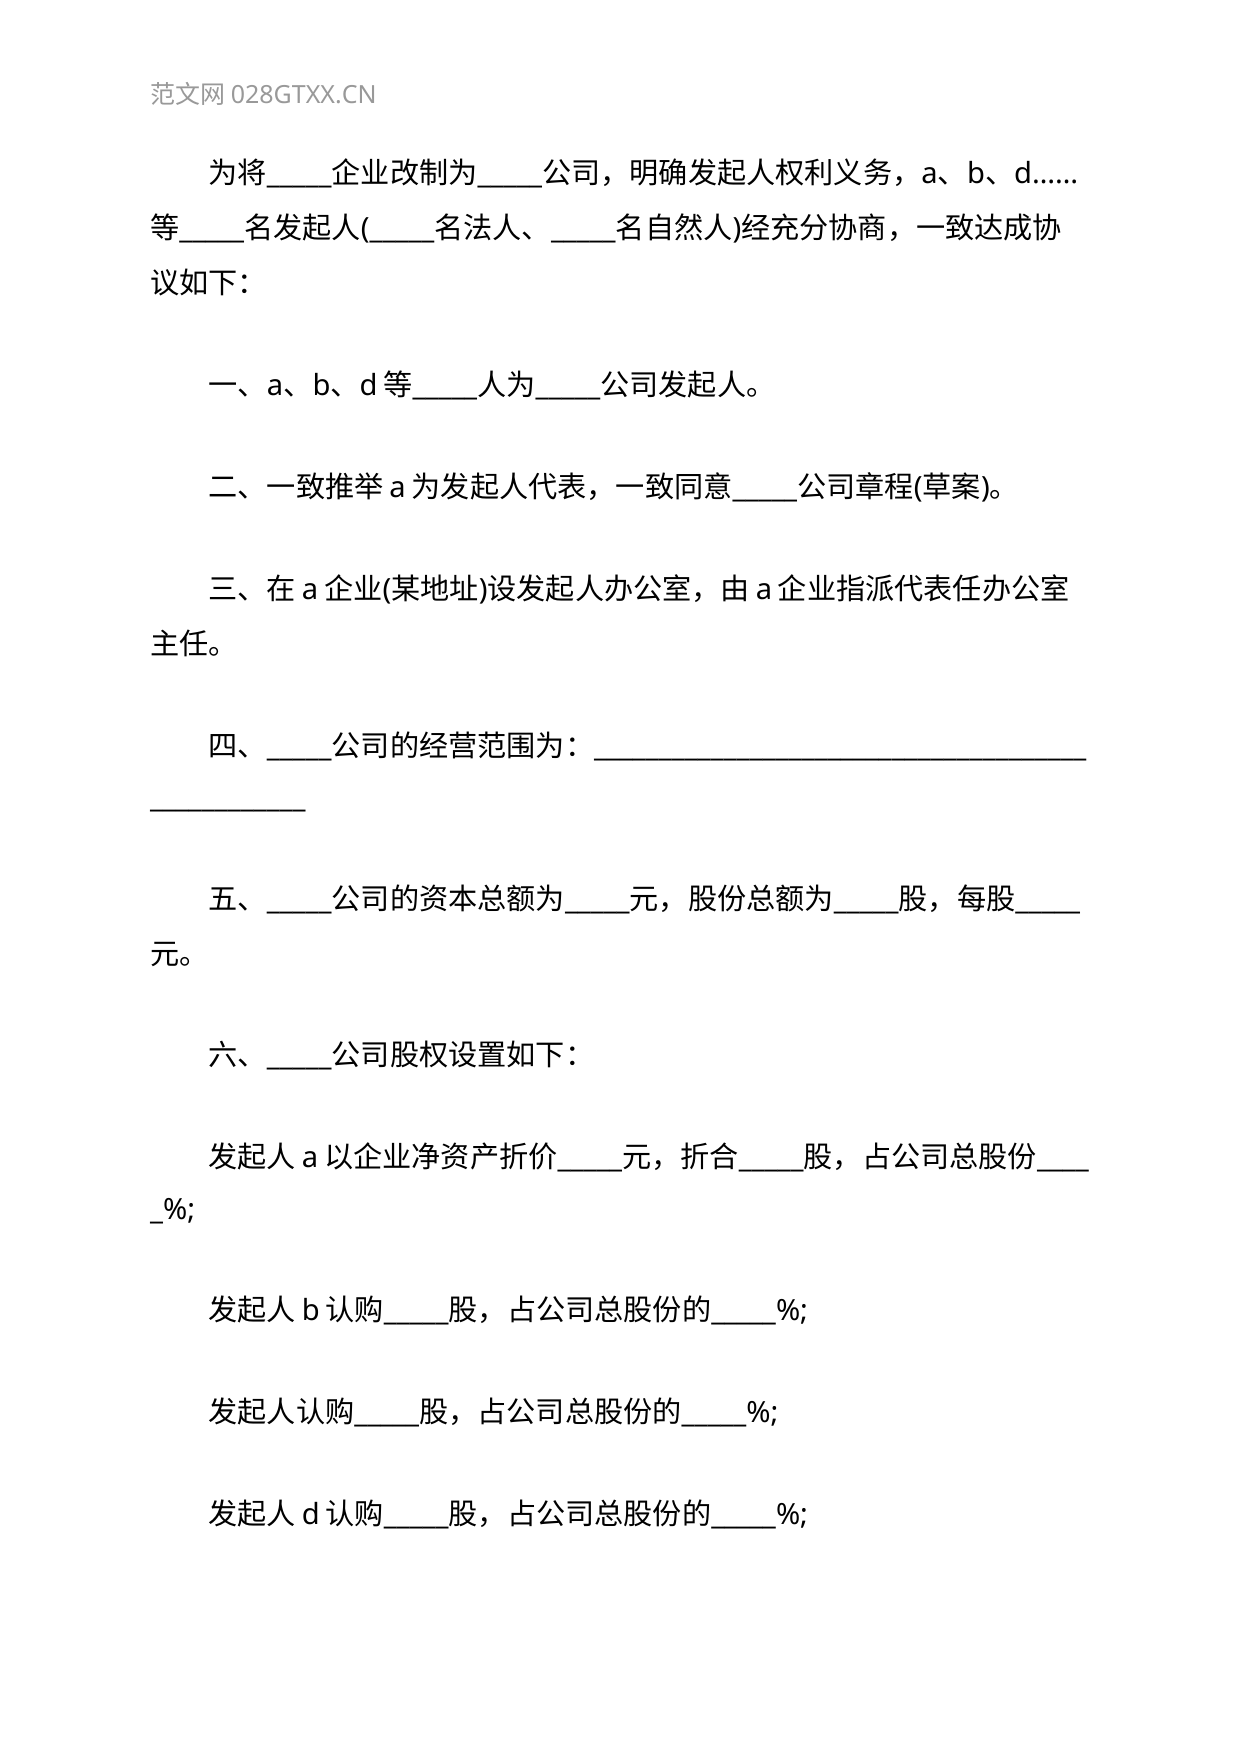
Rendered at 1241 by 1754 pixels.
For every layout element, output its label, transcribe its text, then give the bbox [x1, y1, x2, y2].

text 六、_____公司股权设置如下： [150, 1032, 1090, 1074]
text 一、a、b、d等_____人为_____公司发起人。 [150, 362, 1090, 404]
text 四、_____公司的经营范围为：__________________________________________________ [150, 722, 1090, 816]
text 发起人b认购_____股，占公司总股份的_____%; [150, 1287, 1090, 1329]
text 二、一致推举a为发起人代表，一致同意_____公司章程(草案)。 [150, 464, 1090, 506]
text 三、在a企业(某地址)设发起人办公室，由a企业指派代表任办公室主任。 [150, 566, 1090, 663]
text 发起人d认购_____股，占公司总股份的_____%; [150, 1491, 1090, 1533]
text 五、_____公司的资本总额为_____元，股份总额为_____股，每股_____元。 [150, 875, 1090, 972]
text 发起人认购_____股，占公司总股份的_____%; [150, 1389, 1090, 1431]
text 为将_____企业改制为_____公司，明确发起人权利义务，a、b、d……等_____名发起人(_____名法人、_____名自然人)经充分协商，一致达成协议如下： [150, 150, 1090, 302]
text 发起人a以企业净资产折价_____元，折合_____股，占公司总股份_____%; [150, 1134, 1090, 1228]
